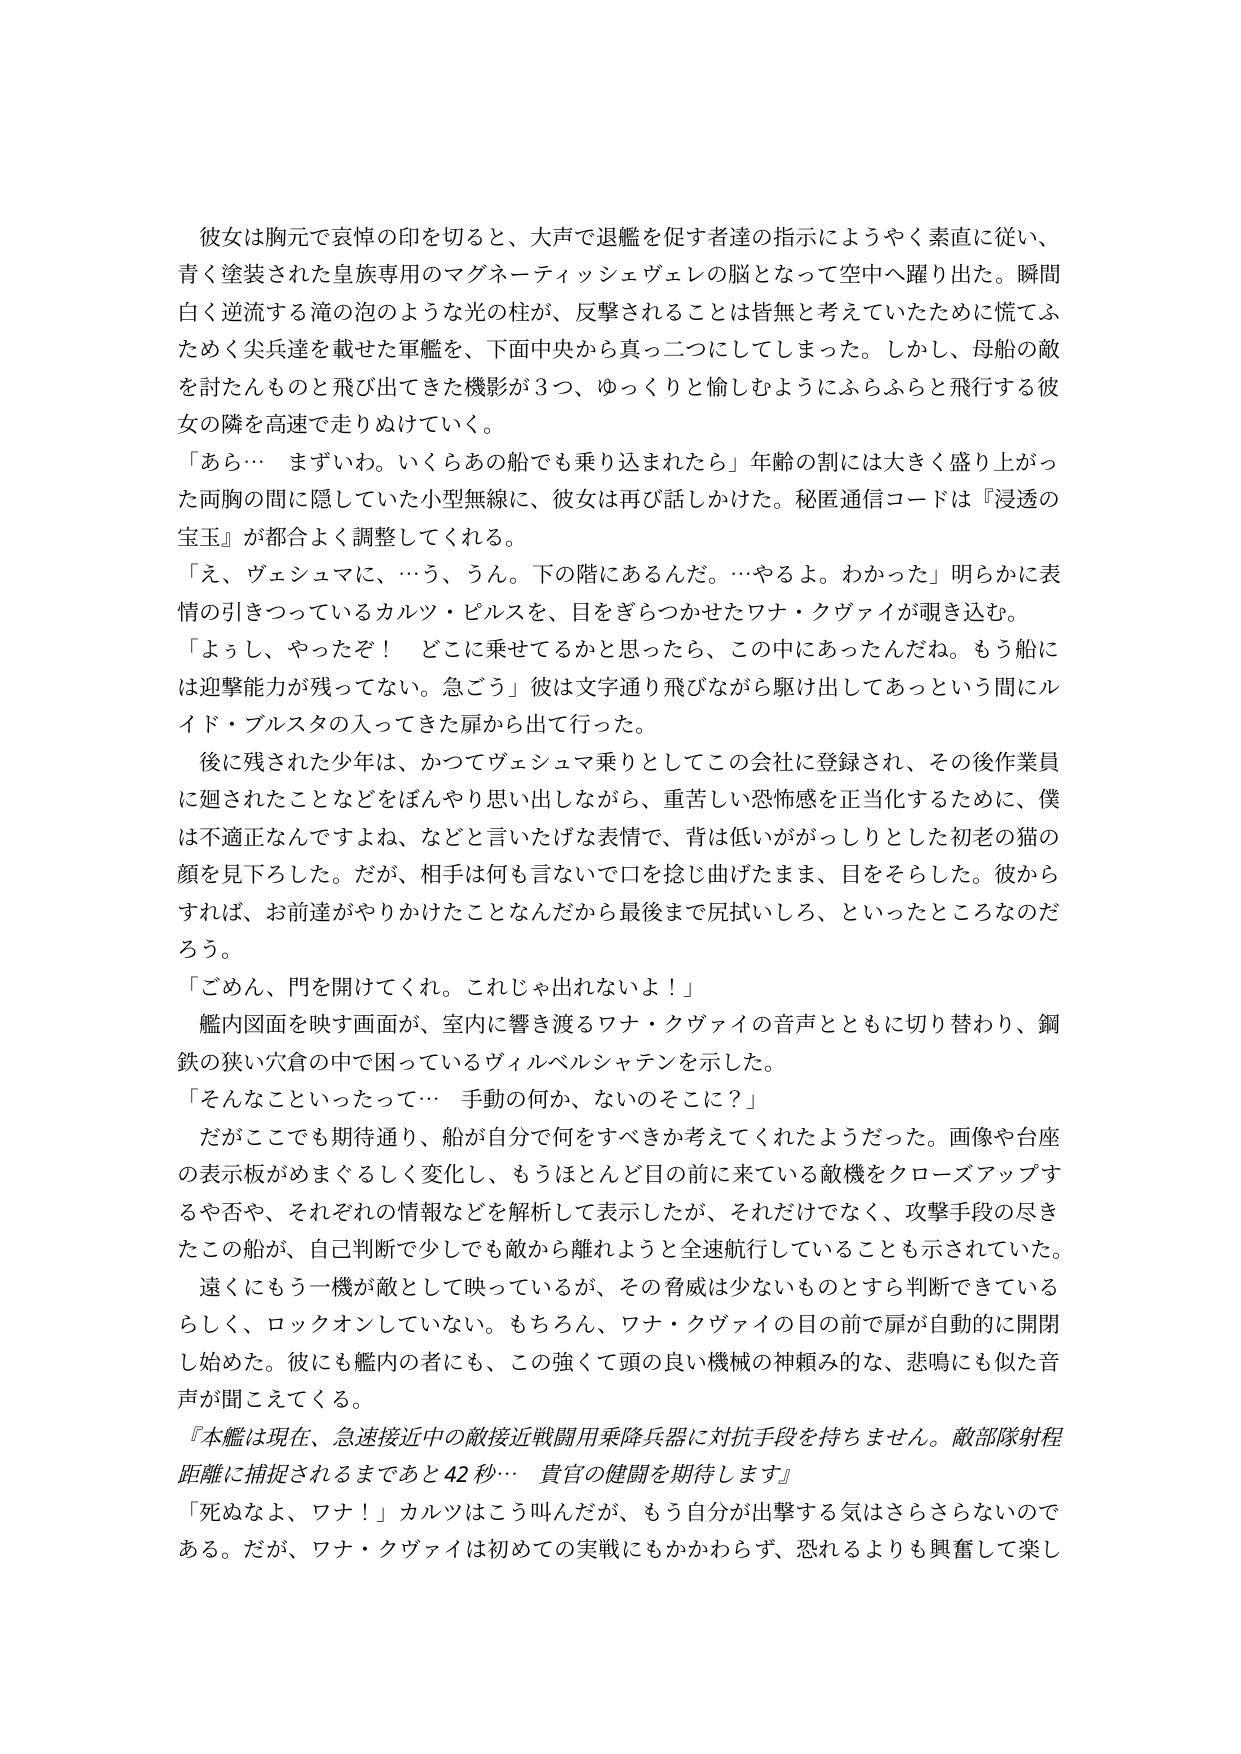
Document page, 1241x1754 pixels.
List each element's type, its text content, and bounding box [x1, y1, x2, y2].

text 後に残された少年は、かつてヴェシュマ乗りとしてこの会社に登録され、その後作業員に廻されたことなどをぼんやり思い出しながら、重苦しい恐怖感を正当化するために、僕は不適正なんですよね、などと言いたげな表情で、背は低いががっしりとした初老の猫の顔を見下ろした。だが、相手は何も言ないで口を捻じ曲げたまま、目をそらした。彼からすれば、お前達がやりかけたことなんだから最後まで尻拭いしろ、といったところなのだろう。 [177, 742, 1063, 967]
text 「ごめん、門を開けてくれ。これじゃ出れないよ！」 [177, 967, 1063, 1004]
text 彼女は胸元で哀悼の印を切ると、大声で退艦を促す者達の指示にようやく素直に従い、青く塗装された皇族専用のマグネーティッシェヴェレの脳となって空中へ躍り出た。瞬間、白く逆流する滝の泡のような光の柱が、反撃されることは皆無と考えていたために慌てふためく尖兵達を載せた軍艦を、下面中央から真っ二つにしてしまった。しかし、母船の敵を討たんものと飛び出てきた機影が３つ、ゆっくりと愉しむようにふらふらと飛行する彼女の隣を高速で走りぬけていく。 [177, 217, 1063, 442]
text だがここでも期待通り、船が自分で何をすべきか考えてくれたようだった。画像や台座の表示板がめまぐるしく変化し、もうほとんど目の前に来ている敵機をクローズアップするや否や、それぞれの情報などを解析して表示したが、それだけでなく、攻撃手段の尽きたこの船が、自己判断で少しでも敵から離れようと全速航行していることも示されていた。 [177, 1117, 1063, 1267]
text 「そんなこといったって… 手動の何か、ないのそこに？」 [177, 1079, 1063, 1117]
text 『本艦は現在、急速接近中の敵接近戦闘用乗降兵器に対抗手段を持ちません。敵部隊射程距離に捕捉されるまであと42秒… 貴官の健闘を期待します』 [177, 1417, 1063, 1492]
text 「え、ヴェシュマに、…う、うん。下の階にあるんだ。…やるよ。わかった」明らかに表情の引きつっているカルツ・ピルスを、目をぎらつかせたワナ・クヴァイが覗き込む。 [177, 554, 1063, 629]
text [177, 1492, 1063, 1567]
text 「あら… まずいわ。いくらあの船でも乗り込まれたら」年齢の割には大きく盛り上がった両胸の間に隠していた小型無線に、彼女は再び話しかけた。秘匿通信コードは『浸透の宝玉』が都合よく調整してくれる。 [177, 442, 1063, 554]
text 遠くにもう一機が敵として映っているが、その脅威は少ないものとすら判断できているらしく、ロックオンしていない。もちろん、ワナ・クヴァイの目の前で扉が自動的に開閉し始めた。彼にも艦内の者にも、この強くて頭の良い機械の神頼み的な、悲鳴にも似た音声が聞こえてくる。 [177, 1267, 1063, 1417]
text 「よぅし、やったぞ！ どこに乗せてるかと思ったら、この中にあったんだね。もう船には迎撃能力が残ってない。急ごう」彼は文字通り飛びながら駆け出してあっという間にルイド・ブルスタの入ってきた扉から出て行った。 [177, 629, 1063, 742]
text 艦内図面を映す画面が、室内に響き渡るワナ・クヴァイの音声とともに切り替わり、鋼鉄の狭い穴倉の中で困っているヴィルベルシャテンを示した。 [177, 1004, 1063, 1079]
